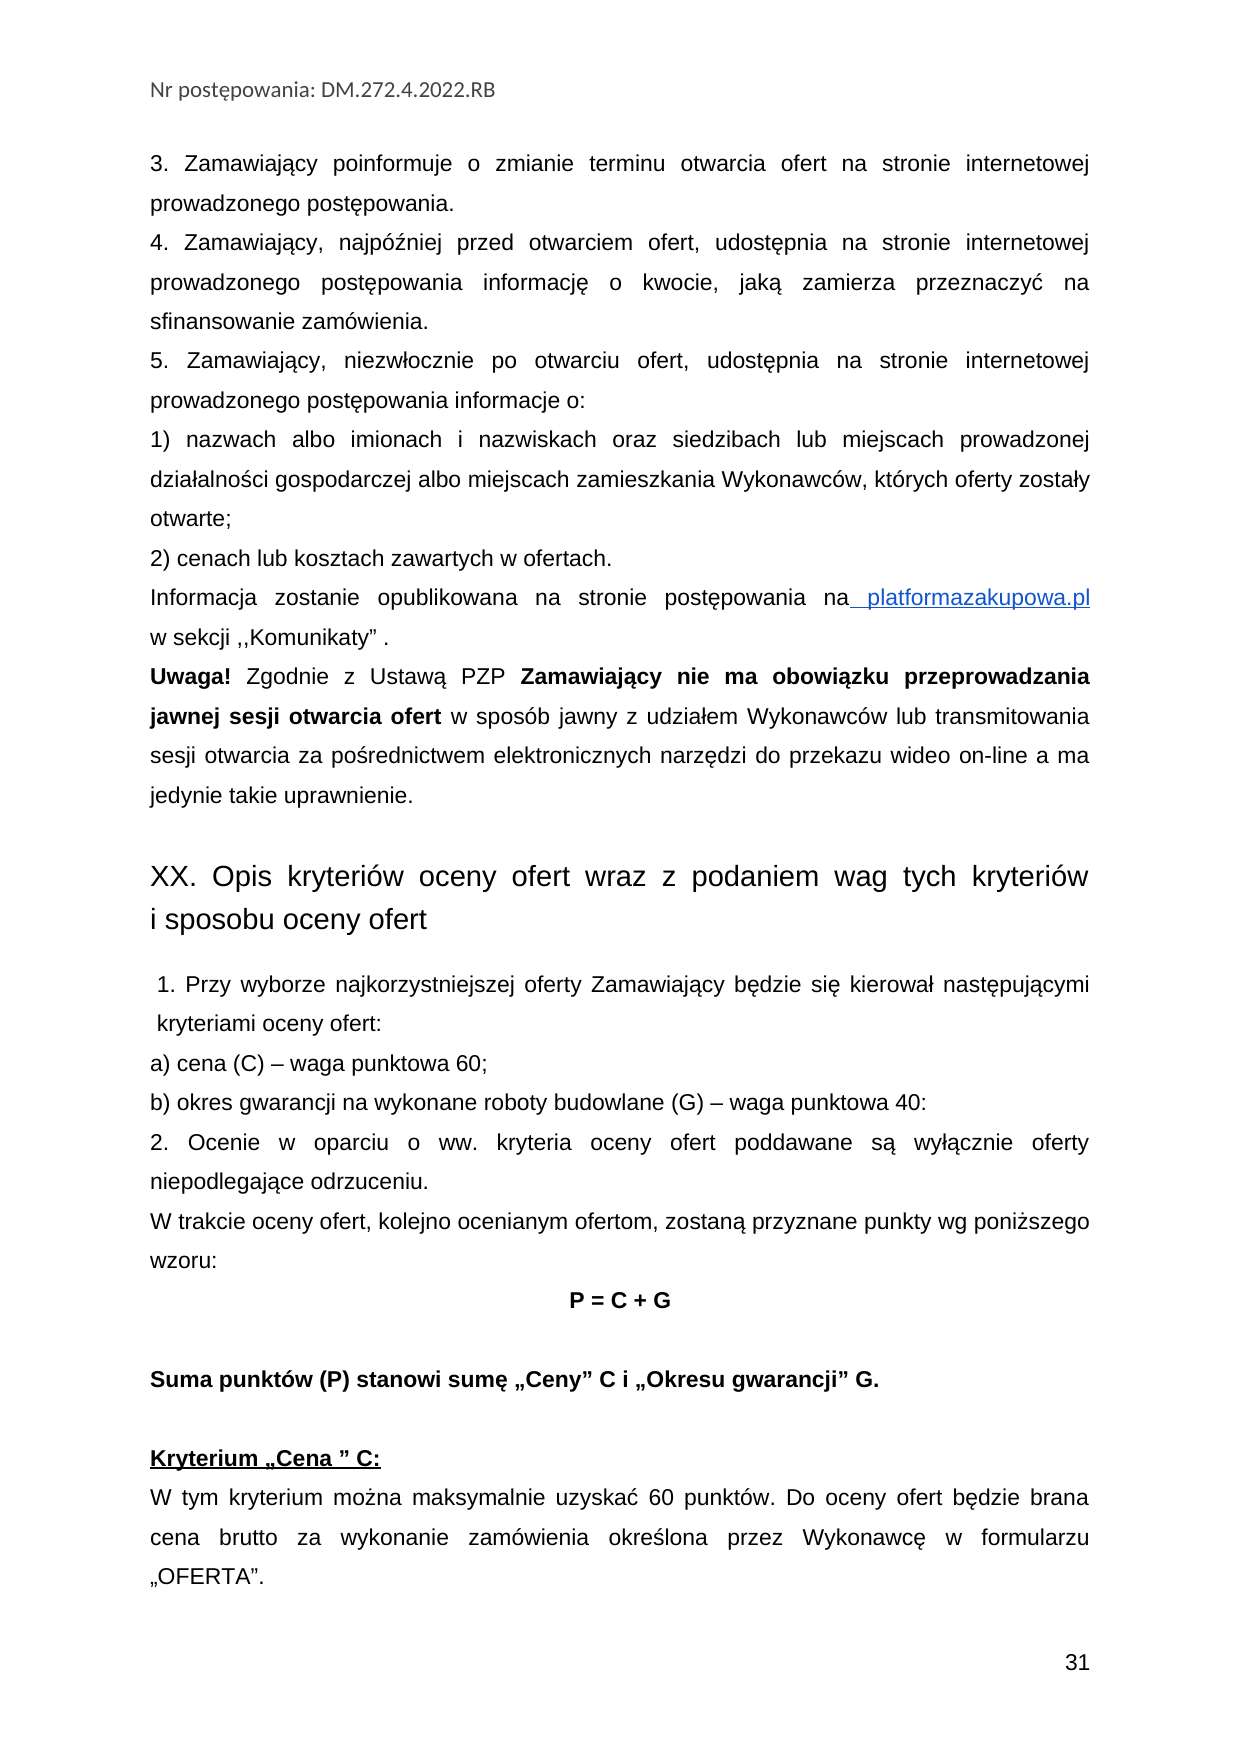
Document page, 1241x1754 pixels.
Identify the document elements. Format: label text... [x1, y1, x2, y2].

text Uwaga! Zgodnie z Ustawą PZP Zamawiający nie ma obowiązku przeprowadzania jawnej sesji otwarcia ofert w sposób jawny z udziałem Wykonawców lub transmitowania sesji otwarcia za pośrednictwem elektronicznych narzędzi do przekazu wideo on-line a ma jedynie takie uprawnienie. [150, 663, 1090, 808]
text a) cena (C) – waga punktowa 60; [150, 1050, 1090, 1076]
text Kryterium „Cena ” C: [150, 1444, 1090, 1471]
subtitle XX. Opis kryteriów oceny ofert wraz z podaniem wag tych kryteriów i sposobu oceny ofert [150, 859, 1090, 936]
text 4. Zamawiający, najpóźniej przed otwarciem ofert, udostępnia na stronie internetowej prowadzonego postępowania informację o kwocie, jaką zamierza przeznaczyć na sfinansowanie zamówienia. [150, 229, 1090, 334]
text P = C + G [150, 1287, 1090, 1313]
text 3. Zamawiający poinformuje o zmianie terminu otwarcia ofert na stronie internetowej prowadzonego postępowania. [150, 150, 1090, 216]
text 2) cenach lub kosztach zawartych w ofertach. [150, 545, 1090, 571]
text 1) nazwach albo imionach i nazwiskach oraz siedzibach lub miejscach prowadzonej działalności gospodarczej albo miejscach zamieszkania Wykonawców, których oferty zostały otwarte; [150, 426, 1090, 532]
text 1. Przy wyborze najkorzystniejszej oferty Zamawiający będzie się kierował następującymi kryteriami oceny ofert: [157, 971, 1090, 1037]
text 5. Zamawiający, niezwłocznie po otwarciu ofert, udostępnia na stronie internetowej prowadzonego postępowania informacje o: [150, 347, 1090, 413]
text W trakcie oceny ofert, kolejno ocenianym ofertom, zostaną przyznane punkty wg poniższego wzoru: [150, 1208, 1090, 1273]
text Suma punktów (P) stanowi sumę „Ceny” C i „Okresu gwarancji” G. [150, 1366, 1090, 1392]
text b) okres gwarancji na wykonane roboty budowlane (G) – waga punktowa 40: [150, 1089, 1090, 1116]
text W tym kryterium można maksymalnie uzyskać 60 punktów. Do oceny ofert będzie brana cena brutto za wykonanie zamówienia określona przez Wykonawcę w formularzu „OFERTA”. [150, 1484, 1090, 1589]
text Informacja zostanie opublikowana na stronie postępowania na platformazakupowa.pl w sekcji ,,Komunikaty” . [150, 584, 1090, 650]
text 2. Ocenie w oparciu o ww. kryteria oceny ofert poddawane są wyłącznie oferty niepodlegające odrzuceniu. [150, 1129, 1090, 1194]
